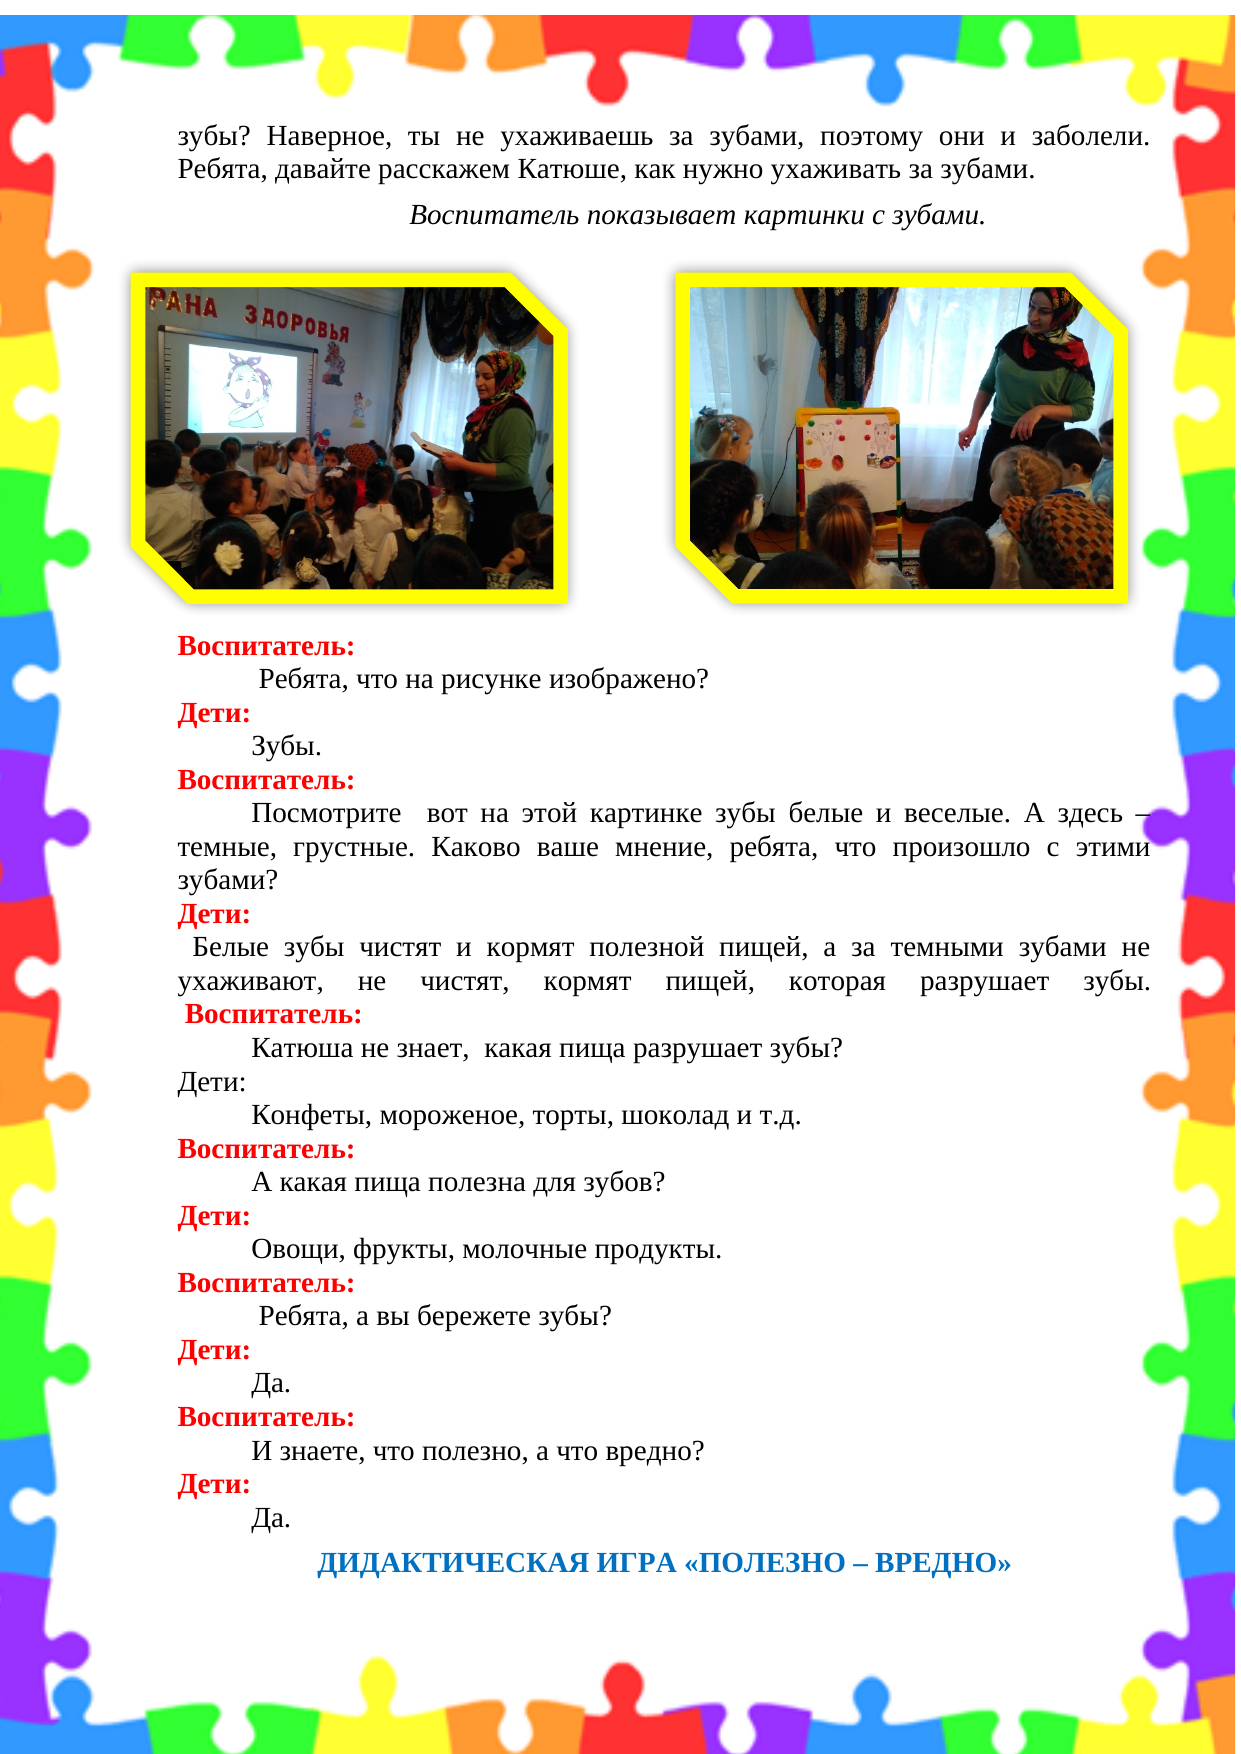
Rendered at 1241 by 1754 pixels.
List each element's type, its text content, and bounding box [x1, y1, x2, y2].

text Воспитатель: [177, 1265, 1152, 1298]
text ДИДАКТИЧЕСКАЯ ИГРА «ПОЛЕЗНО – ВРЕДНО» [177, 1545, 1152, 1579]
text Овощи, фрукты, молочные продукты. [177, 1231, 1152, 1265]
text Конфеты, мороженое, торты, шоколад и т.д. [177, 1097, 1152, 1131]
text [177, 118, 1152, 185]
text Дети: [177, 896, 1152, 929]
text Ребята, что на рисунке изображено? [177, 661, 1152, 695]
text Дети: [177, 1466, 1152, 1500]
text Дети: [177, 1198, 1152, 1231]
text Ребята, а вы бережете зубы? [177, 1298, 1152, 1332]
text Катюша не знает, какая пища разрушает зубы? [177, 1030, 1152, 1064]
text Воспитатель: [177, 1399, 1152, 1433]
text Да. [177, 1500, 1152, 1533]
text Воспитатель: [177, 1131, 1152, 1164]
text Воспитатель показывает картинки с зубами. [177, 197, 1152, 259]
text А какая пища полезна для зубов? [177, 1164, 1152, 1198]
text Посмотрите вот на этой картинке зубы белые и веселые. А здесь – темные, грустные. Каково ваше мнение, ребята, что произошло с этими зубами? [177, 795, 1152, 896]
text И знаете, что полезно, а что вредно? [177, 1433, 1152, 1466]
text Белые зубы чистят и кормят полезной пищей, а за темными зубами не ухаживают, не чистят, кормят пищей, которая разрушает зубы. Воспитатель: [177, 929, 1152, 1030]
text Зубы. [177, 728, 1152, 762]
text Дети: [177, 1332, 1152, 1366]
text Дети: [177, 695, 1152, 728]
text Да. [177, 1366, 1152, 1399]
text Дети: [177, 1064, 1152, 1097]
text Воспитатель: [177, 628, 1152, 661]
text Воспитатель: [177, 762, 1152, 795]
picture [0, 15, 1236, 1754]
